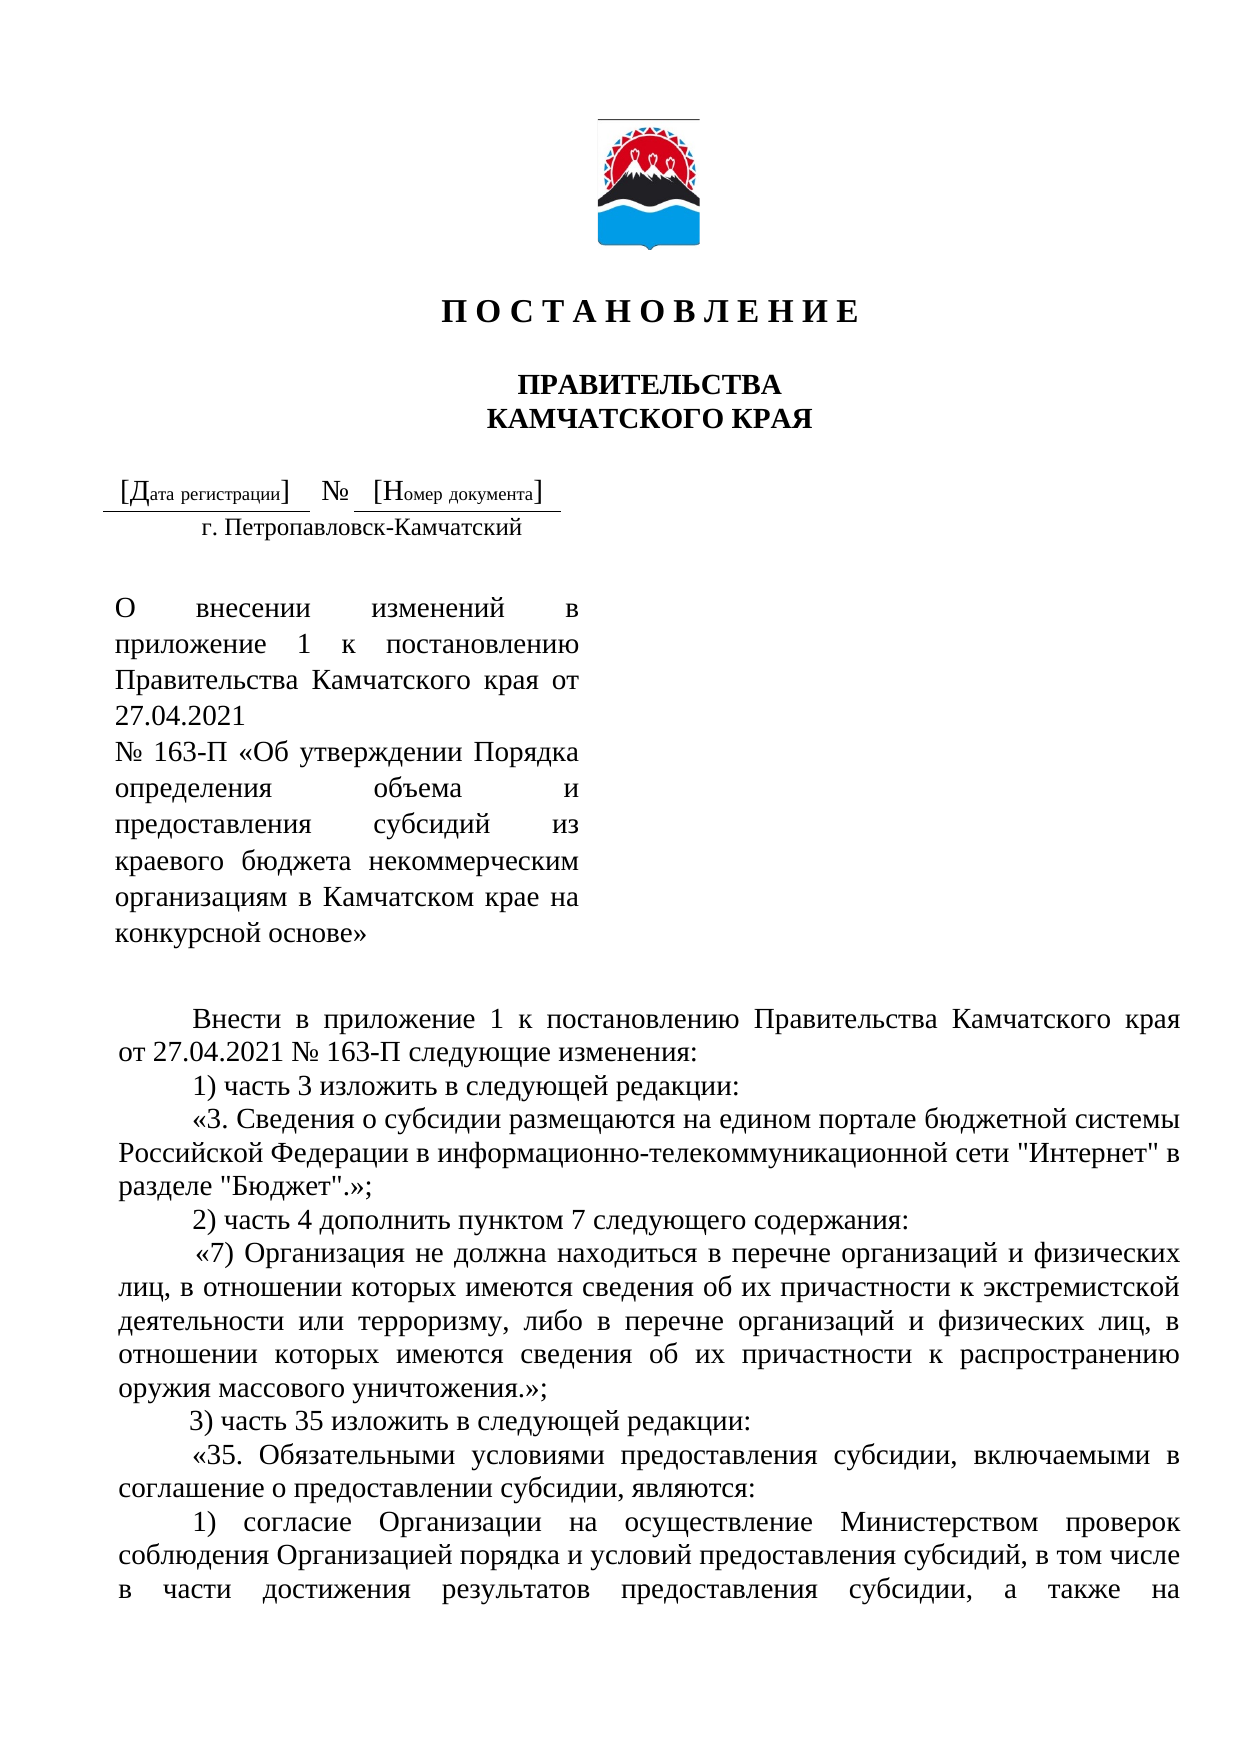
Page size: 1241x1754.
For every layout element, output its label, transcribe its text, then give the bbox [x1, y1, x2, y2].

text КАМЧАТСКОГО КРАЯ [118, 401, 1181, 434]
text Внести в приложение 1 к постановлению Правительства Камчатского края от 27.04.2021 № 163-П следующие изменения: [118, 1001, 1181, 1068]
text 3) часть 35 изложить в следующей редакции: [118, 1403, 1181, 1437]
picture [596, 119, 700, 248]
picture [653, 243, 700, 248]
table_header [Номер документа] [354, 473, 561, 511]
text ПРАВИТЕЛЬСТВА [118, 367, 1181, 401]
text «7) Организация не должна находиться в перечне организаций и физических лиц, в отношении которых имеются сведения об их причастности к экстремистской деятельности или терроризму, либо в перечне организаций и физических лиц, в отношении которых имеются сведения об их причастности к распространению оружия массового уничтожения.»; [118, 1236, 1181, 1403]
table_header № [310, 473, 354, 511]
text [118, 1504, 1181, 1604]
text г. Петропавловск-Камчатский [133, 512, 591, 540]
text 1) часть 3 изложить в следующей редакции: [118, 1068, 1181, 1101]
table_header О внесении изменений в приложение 1 к постановлению Правительства Камчатского края от 27.04.2021 № 163-П «Об утверждении Порядка определения объема и предоставления субсидий из краевого бюджета некоммерческим организациям в Камчатском крае на конкурсной основе» [103, 545, 591, 967]
table_header [Дата регистрации] [103, 473, 310, 511]
text 2) часть 4 дополнить пунктом 7 следующего содержания: [118, 1202, 1181, 1236]
text П О С Т А Н О В Л Е Н И Е [118, 291, 1181, 329]
text «3. Сведения о субсидии размещаются на едином портале бюджетной системы Российской Федерации в информационно-телекоммуникационной сети "Интернет" в разделе "Бюджет".»; [118, 1101, 1181, 1202]
text «35. Обязательными условиями предоставления субсидии, включаемыми в соглашение о предоставлении субсидии, являются: [118, 1437, 1181, 1504]
